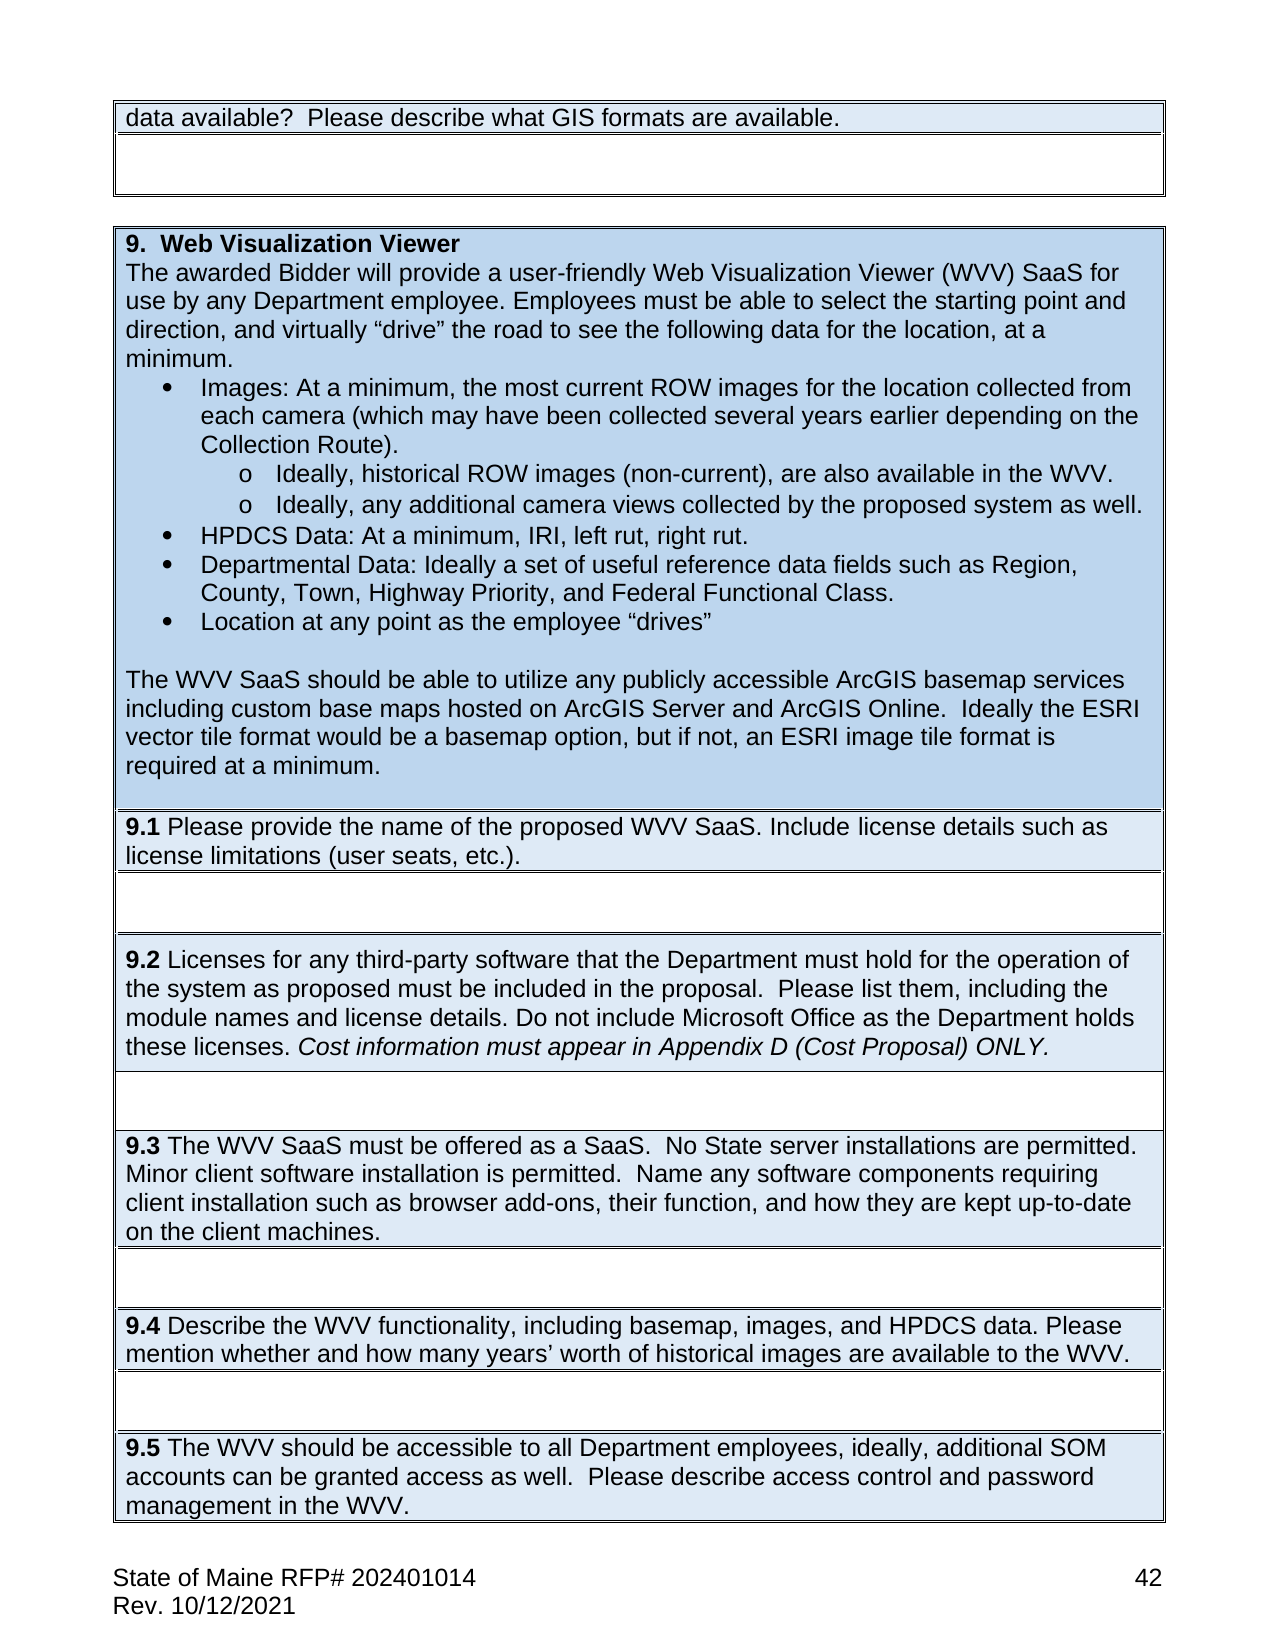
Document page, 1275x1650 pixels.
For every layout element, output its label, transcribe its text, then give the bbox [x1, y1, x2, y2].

table_cell [114, 132, 1164, 194]
table_cell [116, 1072, 1163, 1129]
table_cell 9.4 Describe the WVV functionality, including basemap, images, and HPDCS data. Please mention whether and how many years’ worth of historical images are available to the WVV. [114, 1307, 1164, 1369]
table_cell 9.1 Please provide the name of the proposed WVV SaaS. Include license details such as license limitations (user seats, etc.). [116, 809, 1163, 870]
table_cell [116, 1246, 1163, 1307]
table_cell 9.3 The WVV SaaS must be offered as a SaaS. No State server installations are permitted. Minor client software installation is permitted. Name any software components requiring client installation such as browser add-ons, their function, and how they are kept up-to-date on the client machines. [116, 1131, 1163, 1246]
table_cell [116, 1369, 1163, 1430]
table_cell 9.2 Licenses for any third-party software that the Department must hold for the operation of the system as proposed must be included in the proposal. Please list them, including the module names and license details. Do not include Microsoft Office as the Department holds these licenses. Cost information must appear in Appendix D (Cost Proposal) ONLY. [116, 932, 1163, 1071]
table_cell [114, 870, 1164, 932]
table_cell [116, 104, 1163, 132]
table_header 9. Web Visualization Viewer The awarded Bidder will provide a user-friendly Web Visualization Viewer (WVV) SaaS for use by any Department employee. Employees must be able to select the starting point and direction, and virtually “drive” the road to see the following data for the location, at a minimum. Images: At a minimum, the most current ROW images for the location collected from each camera (which may have been collected several years earlier depending on the Collection Route). Ideally, historical ROW images (non-current), are also available in the WVV. Ideally, any additional camera views collected by the proposed system as well. HPDCS Data: At a minimum, IRI, left rut, right rut. Departmental Data: Ideally a set of useful reference data fields such as Region, County, Town, Highway Priority, and Federal Functional Class. Location at any point as the employee “drives” The WVV SaaS should be able to utilize any publicly accessible ArcGIS basemap services including custom base maps hosted on ArcGIS Server and ArcGIS Online. Ideally the ESRI vector tile format would be a basemap option, but if not, an ESRI image tile format is required at a minimum. [116, 229, 1163, 808]
table_cell 9.5 The WVV should be accessible to all Department employees, ideally, additional SOM accounts can be granted access as well. Please describe access control and password management in the WVV. [114, 1430, 1164, 1520]
